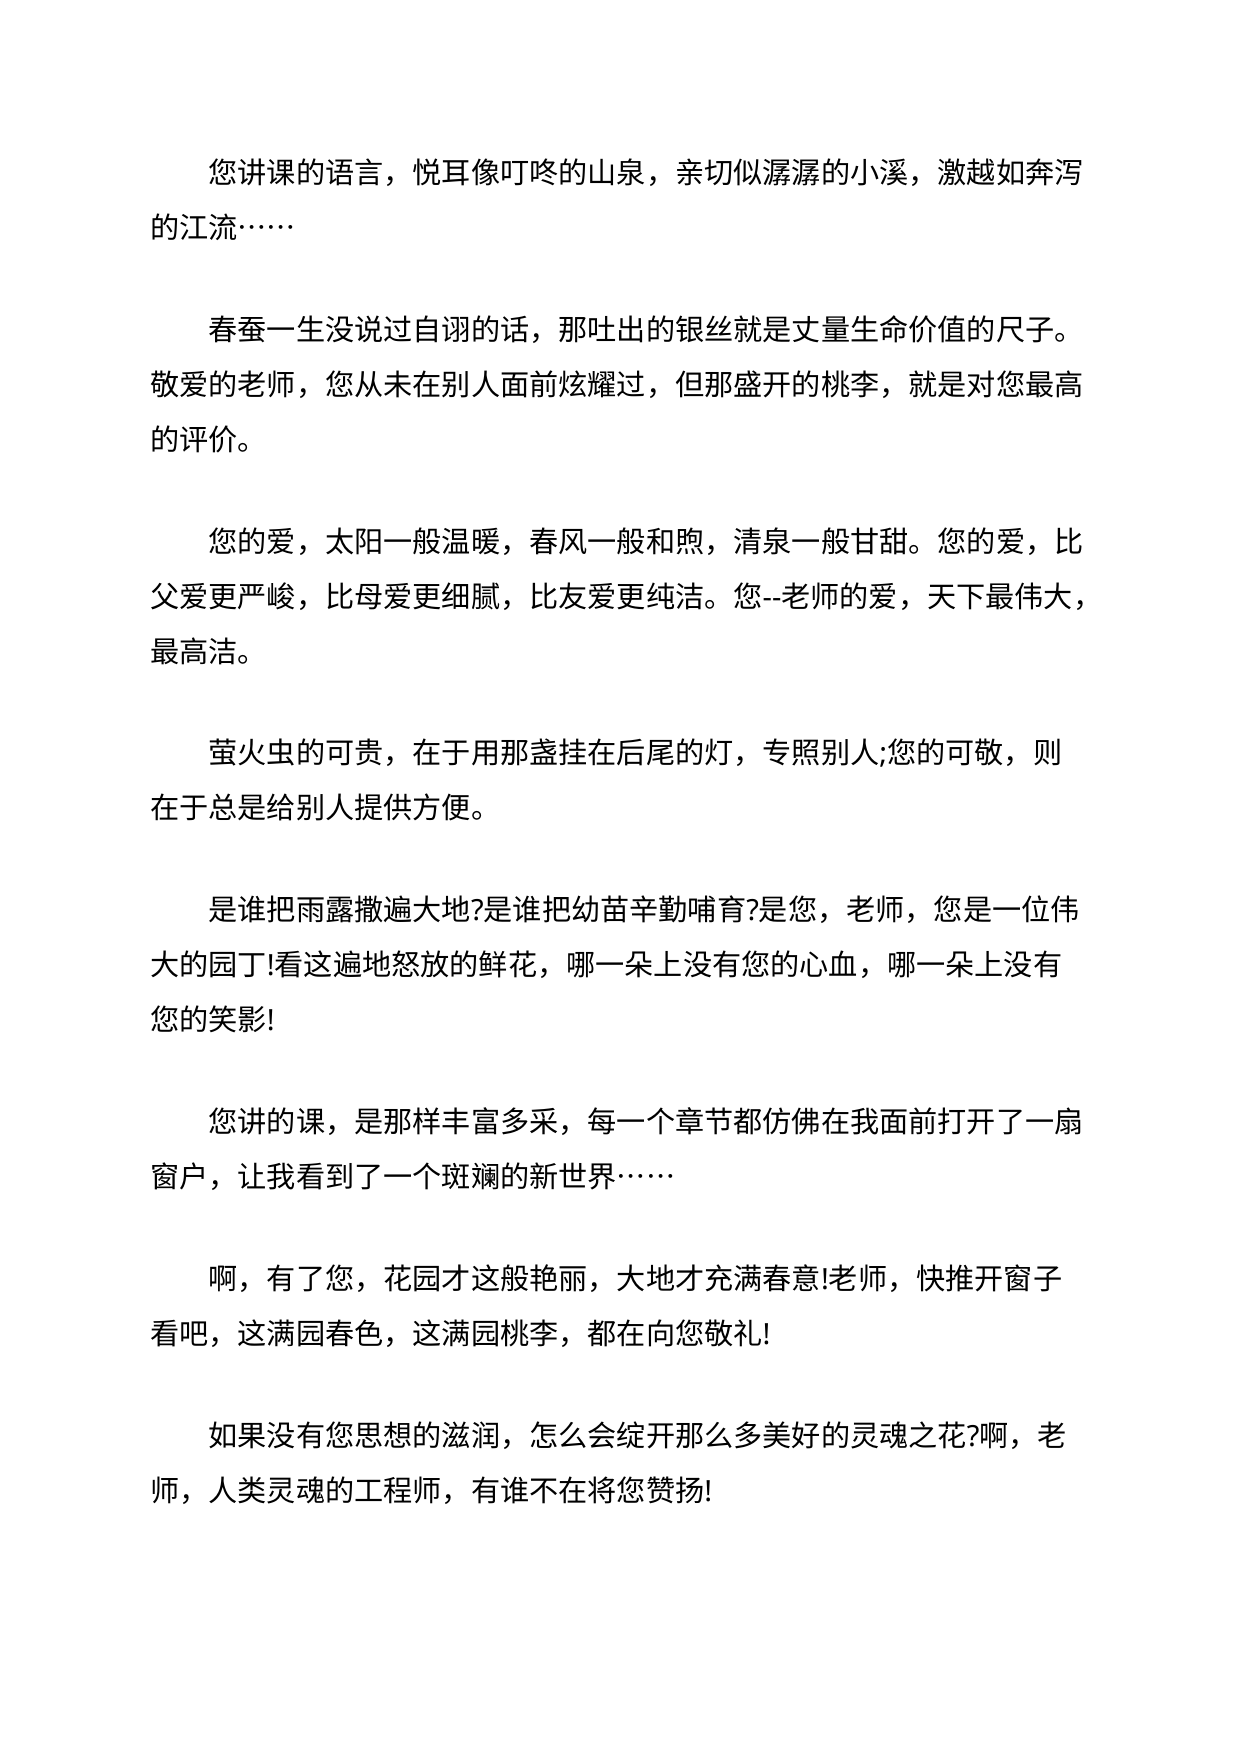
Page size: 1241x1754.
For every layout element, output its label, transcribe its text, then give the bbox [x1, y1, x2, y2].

text 是谁把雨露撒遍大地?是谁把幼苗辛勤哺育?是您，老师，您是一位伟大的园丁!看这遍地怒放的鲜花，哪一朵上没有您的心血，哪一朵上没有您的笑影! [150, 887, 1090, 1039]
text 啊，有了您，花园才这般艳丽，大地才充满春意!老师，快推开窗子看吧，这满园春色，这满园桃李，都在向您敬礼! [150, 1255, 1090, 1353]
text 您讲的课，是那样丰富多采，每一个章节都仿佛在我面前打开了一扇窗户，让我看到了一个斑斓的新世界…… [150, 1099, 1090, 1196]
text 如果没有您思想的滋润，怎么会绽开那么多美好的灵魂之花?啊，老师，人类灵魂的工程师，有谁不在将您赞扬! [150, 1412, 1090, 1510]
text 您讲课的语言，悦耳像叮咚的山泉，亲切似潺潺的小溪，激越如奔泻的江流…… [150, 150, 1090, 247]
text 春蚕一生没说过自诩的话，那吐出的银丝就是丈量生命价值的尺子。敬爱的老师，您从未在别人面前炫耀过，但那盛开的桃李，就是对您最高的评价。 [150, 307, 1090, 459]
text 您的爱，太阳一般温暖，春风一般和煦，清泉一般甘甜。您的爱，比父爱更严峻，比母爱更细腻，比友爱更纯洁。您--老师的爱，天下最伟大，最高洁。 [150, 518, 1090, 670]
text 萤火虫的可贵，在于用那盏挂在后尾的灯，专照别人;您的可敬，则在于总是给别人提供方便。 [150, 730, 1090, 827]
